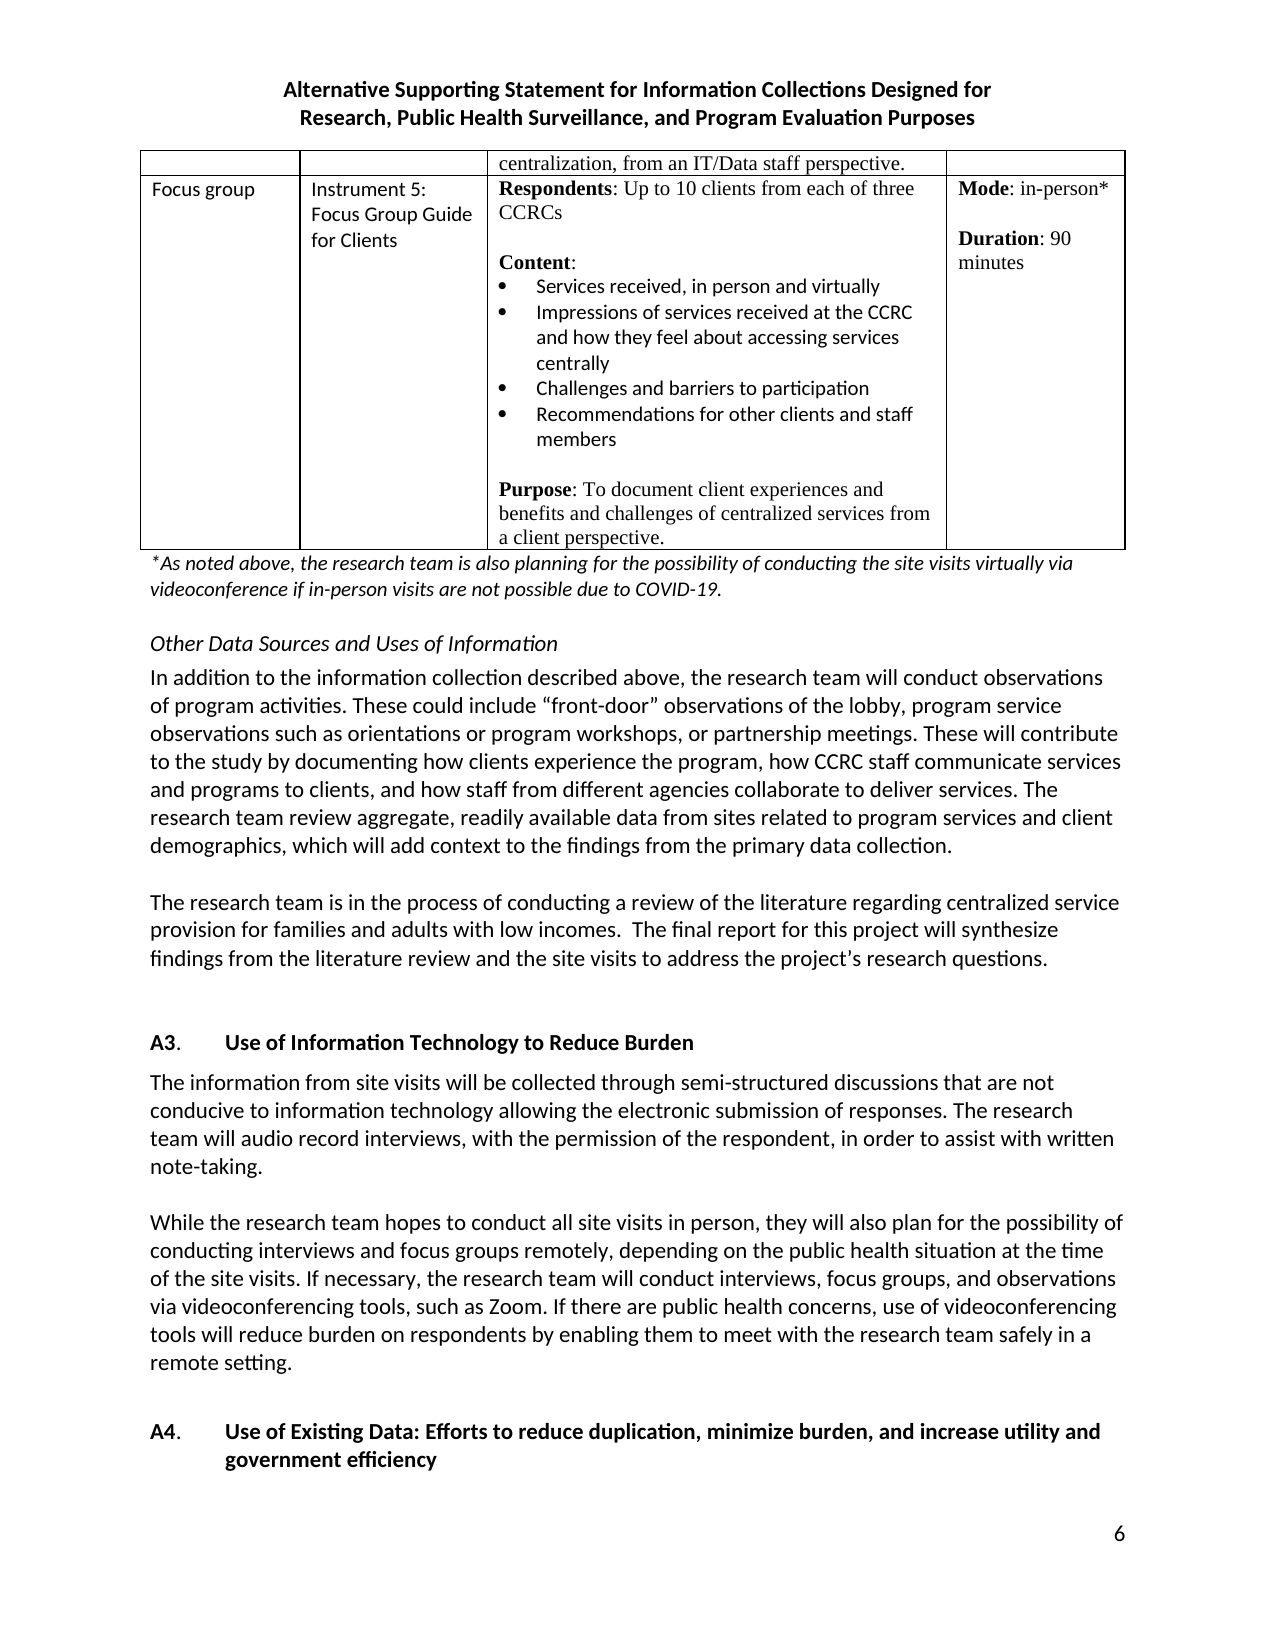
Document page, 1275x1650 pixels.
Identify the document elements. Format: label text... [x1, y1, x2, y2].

text The information from site visits will be collected through semi-structured discussions that are not conducive to information technology allowing the electronic submission of responses. The research team will audio record interviews, with the permission of the respondent, in order to assist with written note-taking. [150, 1068, 1125, 1180]
text A3. Use of Information Technology to Reduce Burden [150, 1028, 1125, 1056]
table_cell Focus group [141, 176, 299, 549]
text In addition to the information collection described above, the research team will conduct observations of program activities. These could include “front-door” observations of the lobby, program service observations such as orientations or program workshops, or partnership meetings. These will contribute to the study by documenting how clients experience the program, how CCRC staff communicate services and programs to clients, and how staff from different agencies collaborate to deliver services. The research team review aggregate, readily available data from sites related to program services and client demographics, which will add context to the findings from the primary data collection. [150, 663, 1125, 859]
text Other Data Sources and Uses of Information [150, 629, 1125, 657]
table_cell Respondents: Up to 10 clients from each of three CCRCs Content: Services received, in person and virtually Impressions of services received at the CCRC and how they feel about accessing services centrally Challenges and barriers to participation Recommendations for other clients and staff members Purpose: To document client experiences and benefits and challenges of centralized services from a client perspective. [488, 176, 946, 549]
table_cell Mode: in-person* Duration: 90 minutes [947, 176, 1124, 549]
text *As noted above, the research team is also planning for the possibility of conducting the site visits virtually via videoconference if in-person visits are not possible due to COVID-19. [150, 550, 1125, 601]
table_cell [488, 151, 946, 175]
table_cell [947, 151, 1124, 175]
text While the research team hopes to conduct all site visits in person, they will also plan for the possibility of conducting interviews and focus groups remotely, depending on the public health situation at the time of the site visits. If necessary, the research team will conduct interviews, focus groups, and observations via videoconferencing tools, such as Zoom. If there are public health concerns, use of videoconferencing tools will reduce burden on respondents by enabling them to meet with the research team safely in a remote setting. [150, 1208, 1125, 1376]
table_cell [301, 151, 487, 175]
text A4. Use of Existing Data: Efforts to reduce duplication, minimize burden, and increase utility and government efficiency [150, 1417, 1125, 1473]
text The research team is in the process of conducting a review of the literature regarding centralized service provision for families and adults with low incomes. The final report for this project will synthesize findings from the literature review and the site visits to address the project’s research questions. [150, 888, 1125, 972]
table_cell Instrument 5: Focus Group Guide for Clients [301, 176, 487, 549]
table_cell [141, 151, 299, 175]
